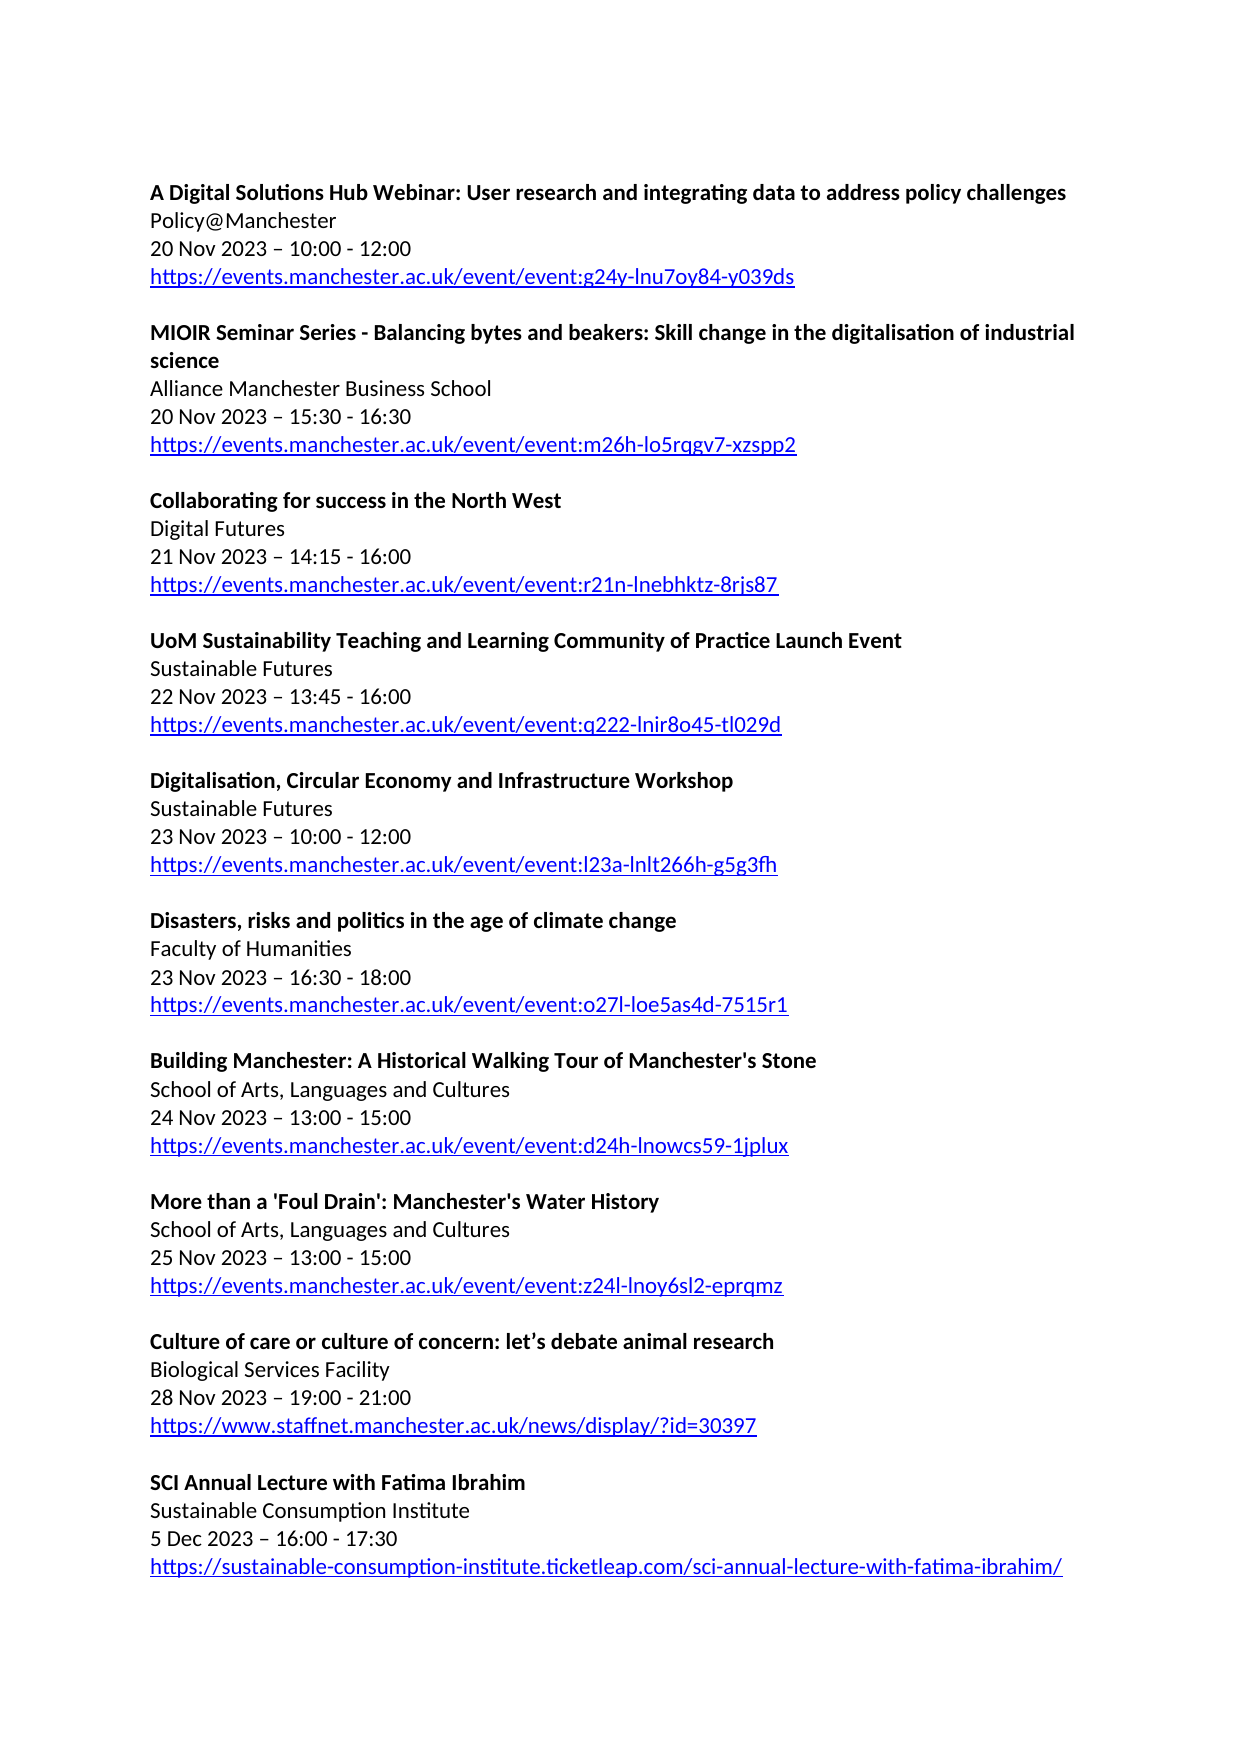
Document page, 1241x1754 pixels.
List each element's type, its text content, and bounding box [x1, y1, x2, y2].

text Sustainable Consumption Institute [150, 1496, 1090, 1524]
text More than a 'Foul Drain': Manchester's Water History [150, 1187, 1090, 1215]
text https://events.manchester.ac.uk/event/event:o27l-loe5as4d-7515r1 [150, 991, 1090, 1019]
text https://events.manchester.ac.uk/event/event:q222-lnir8o45-tl029d [150, 710, 1090, 738]
text School of Arts, Languages and Cultures [150, 1075, 1090, 1103]
text https://www.staffnet.manchester.ac.uk/news/display/?id=30397 [150, 1411, 1090, 1439]
text Building Manchester: A Historical Walking Tour of Manchester's Stone [150, 1047, 1090, 1075]
text https://events.manchester.ac.uk/event/event:m26h-lo5rqgv7-xzspp2 [150, 430, 1090, 458]
text 23 Nov 2023 – 10:00 - 12:00 [150, 822, 1090, 851]
text SCI Annual Lecture with Fatima Ibrahim [150, 1468, 1090, 1496]
text School of Arts, Languages and Cultures [150, 1215, 1090, 1243]
text https://events.manchester.ac.uk/event/event:d24h-lnowcs59-1jplux [150, 1131, 1090, 1159]
text Culture of care or culture of concern: let’s debate animal research [150, 1327, 1090, 1355]
text Biological Services Facility [150, 1355, 1090, 1383]
text 5 Dec 2023 – 16:00 - 17:30 [150, 1524, 1090, 1552]
text 22 Nov 2023 – 13:45 - 16:00 [150, 682, 1090, 710]
text https://events.manchester.ac.uk/event/event:r21n-lnebhktz-8rjs87 [150, 570, 1090, 598]
text 23 Nov 2023 – 16:30 - 18:00 [150, 963, 1090, 991]
text UoM Sustainability Teaching and Learning Community of Practice Launch Event [150, 626, 1090, 654]
text Digital Futures [150, 514, 1090, 542]
text 21 Nov 2023 – 14:15 - 16:00 [150, 542, 1090, 570]
text https://events.manchester.ac.uk/event/event:g24y-lnu7oy84-y039ds [150, 262, 1090, 290]
text 20 Nov 2023 – 15:30 - 16:30 [150, 402, 1090, 430]
text https://sustainable-consumption-institute.ticketleap.com/sci-annual-lecture-with-fatima-ibrahim/ [150, 1552, 1090, 1580]
text Alliance Manchester Business School [150, 374, 1090, 402]
text Digitalisation, Circular Economy and Infrastructure Workshop [150, 766, 1090, 794]
text Sustainable Futures [150, 794, 1090, 822]
text Sustainable Futures [150, 654, 1090, 682]
text Collaborating for success in the North West [150, 486, 1090, 514]
text https://events.manchester.ac.uk/event/event:l23a-lnlt266h-g5g3fh [150, 851, 1090, 878]
text Disasters, risks and politics in the age of climate change [150, 907, 1090, 934]
text 28 Nov 2023 – 19:00 - 21:00 [150, 1383, 1090, 1411]
text MIOIR Seminar Series - Balancing bytes and beakers: Skill change in the digitalisation of industrial science [150, 318, 1090, 374]
text 20 Nov 2023 – 10:00 - 12:00 [150, 234, 1090, 262]
text Policy@Manchester [150, 206, 1090, 234]
text A Digital Solutions Hub Webinar: User research and integrating data to address policy challenges [150, 178, 1090, 206]
text https://events.manchester.ac.uk/event/event:z24l-lnoy6sl2-eprqmz [150, 1271, 1090, 1299]
text 25 Nov 2023 – 13:00 - 15:00 [150, 1243, 1090, 1271]
text 24 Nov 2023 – 13:00 - 15:00 [150, 1103, 1090, 1131]
text Faculty of Humanities [150, 934, 1090, 963]
